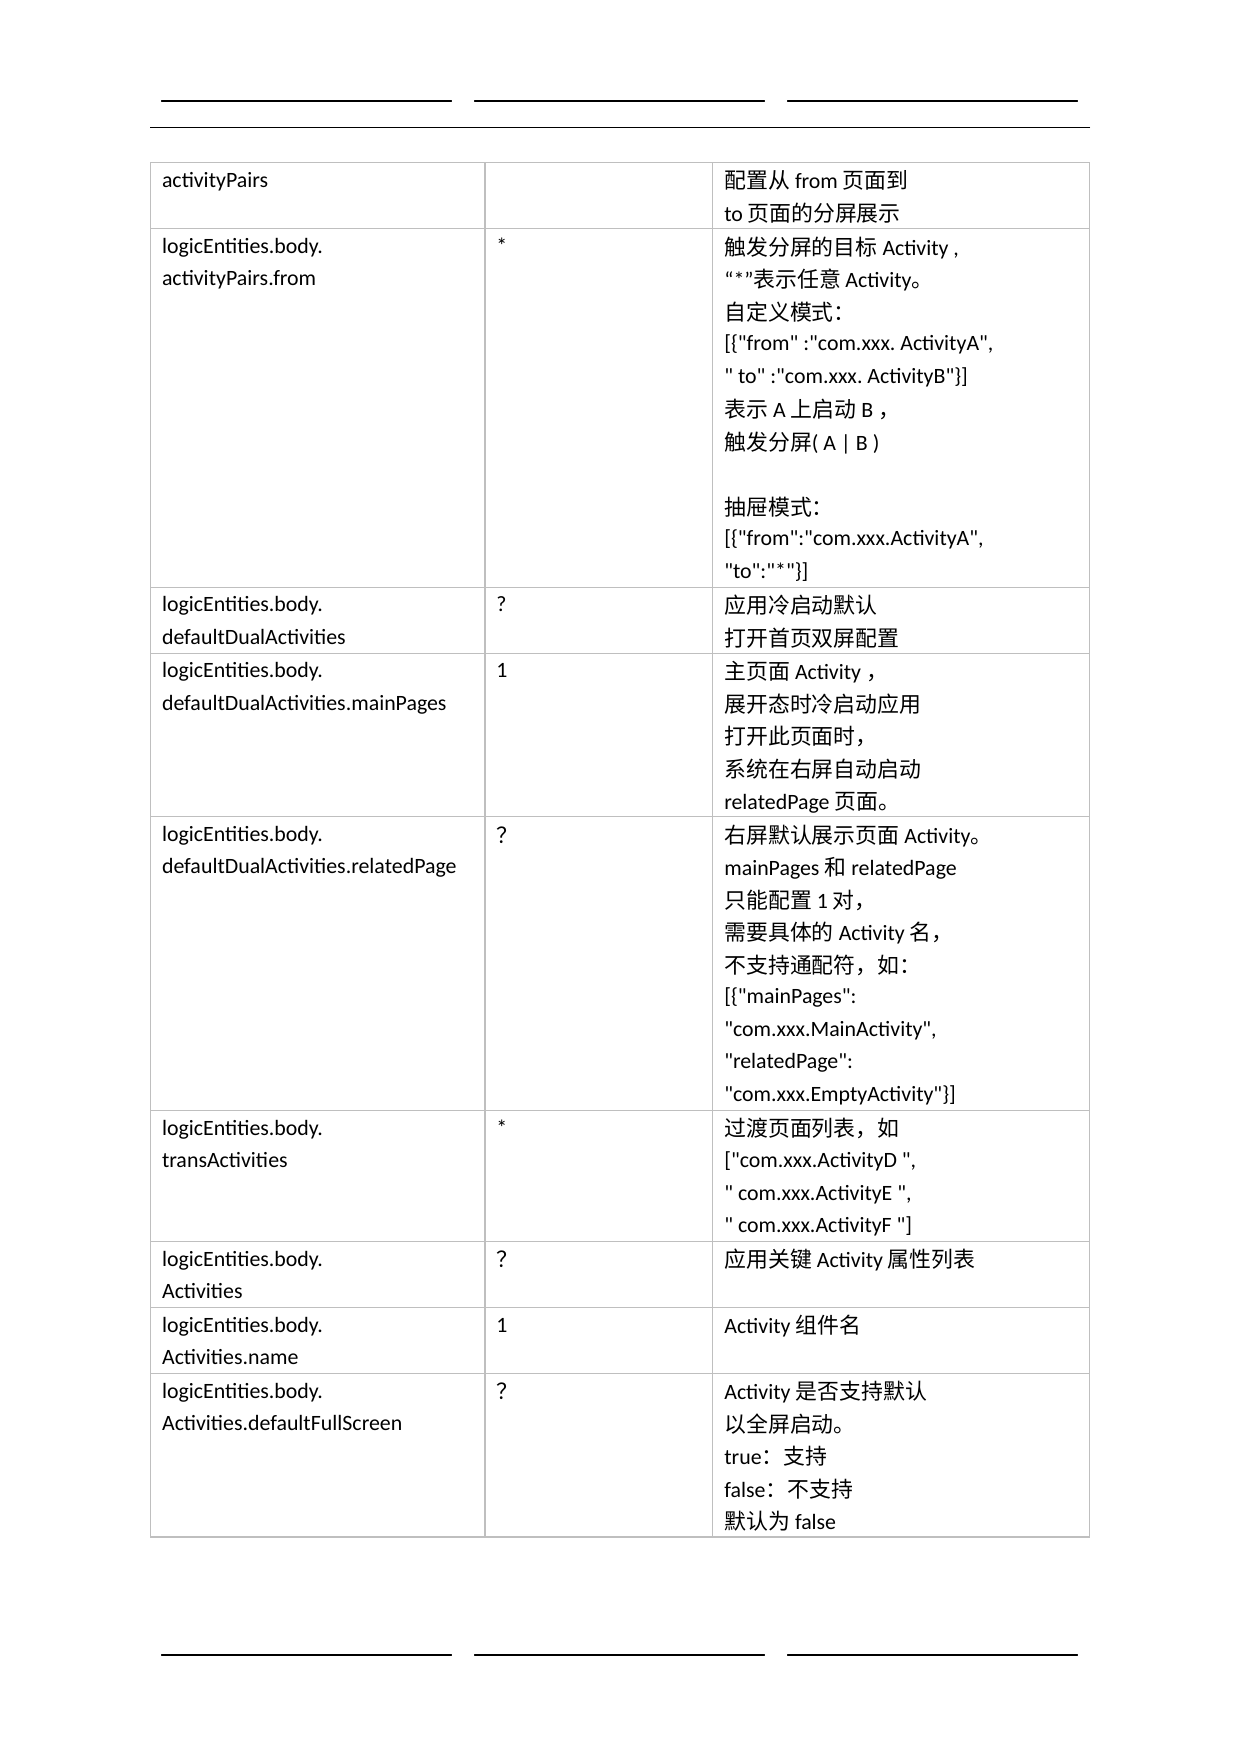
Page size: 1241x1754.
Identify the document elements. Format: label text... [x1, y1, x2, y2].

table_cell 应用关键 Activity 属性列表 [713, 1242, 1089, 1307]
table_cell 1 [486, 654, 712, 816]
table_cell logicEntities.body. Activities [151, 1242, 484, 1307]
table_cell logicEntities.body. activityPairs.from [151, 229, 484, 587]
table_cell 主页面 Activity ， 展开态时冷启动应用 打开此页面时， 系统在右屏自动启动 relatedPage 页面。 [713, 654, 1089, 816]
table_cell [151, 163, 484, 228]
table_cell ? [486, 163, 712, 228]
table_cell ？ [486, 1242, 712, 1307]
table_cell ? [486, 588, 712, 653]
table_cell 触发分屏的目标 Activity , “*”表示任意Activity。 自定义模式： [{"from" :"com.xxx. ActivityA", " to" :"com.xxx. ActivityB"}] 表示 A 上启动 B ， 触发分屏( A | B ) 抽屉模式： [{"from":"com.xxx.ActivityA", "to":"*"}] [713, 229, 1089, 587]
table_cell logicEntities.body. defaultDualActivities.relatedPage [151, 817, 484, 1110]
table_cell ？ [486, 817, 712, 1110]
table_cell ？ [486, 1374, 712, 1536]
table_cell 右屏默认展示页面 Activity。 mainPages 和 relatedPage 只能配置 1对， 需要具体的 Activity 名， 不支持通配符，如： [{"mainPages": "com.xxx.MainActivity", "relatedPage": "com.xxx.EmptyActivity"}] [713, 817, 1089, 1110]
table_cell logicEntities.body. defaultDualActivities [151, 588, 484, 653]
table_cell logicEntities.body. transActivities [151, 1111, 484, 1241]
table_cell Activity 是否支持默认 以全屏启动。 true：支持 false：不支持 默认为 false [713, 1374, 1089, 1536]
table_cell * [486, 1111, 712, 1241]
table_cell logicEntities.body. defaultDualActivities.mainPages [151, 654, 484, 816]
table_cell logicEntities.body. Activities.name [151, 1308, 484, 1373]
table_cell logicEntities.body. Activities.defaultFullScreen [151, 1374, 484, 1536]
table_cell Activity 组件名 [713, 1308, 1089, 1373]
table_cell 应用冷启动默认 打开首页双屏配置 [713, 588, 1089, 653]
table_cell 过渡页面列表，如 ["com.xxx.ActivityD ", " com.xxx.ActivityE ", " com.xxx.ActivityF "] [713, 1111, 1089, 1241]
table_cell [713, 163, 1089, 228]
table_cell 1 [486, 1308, 712, 1373]
table_cell * [486, 229, 712, 587]
